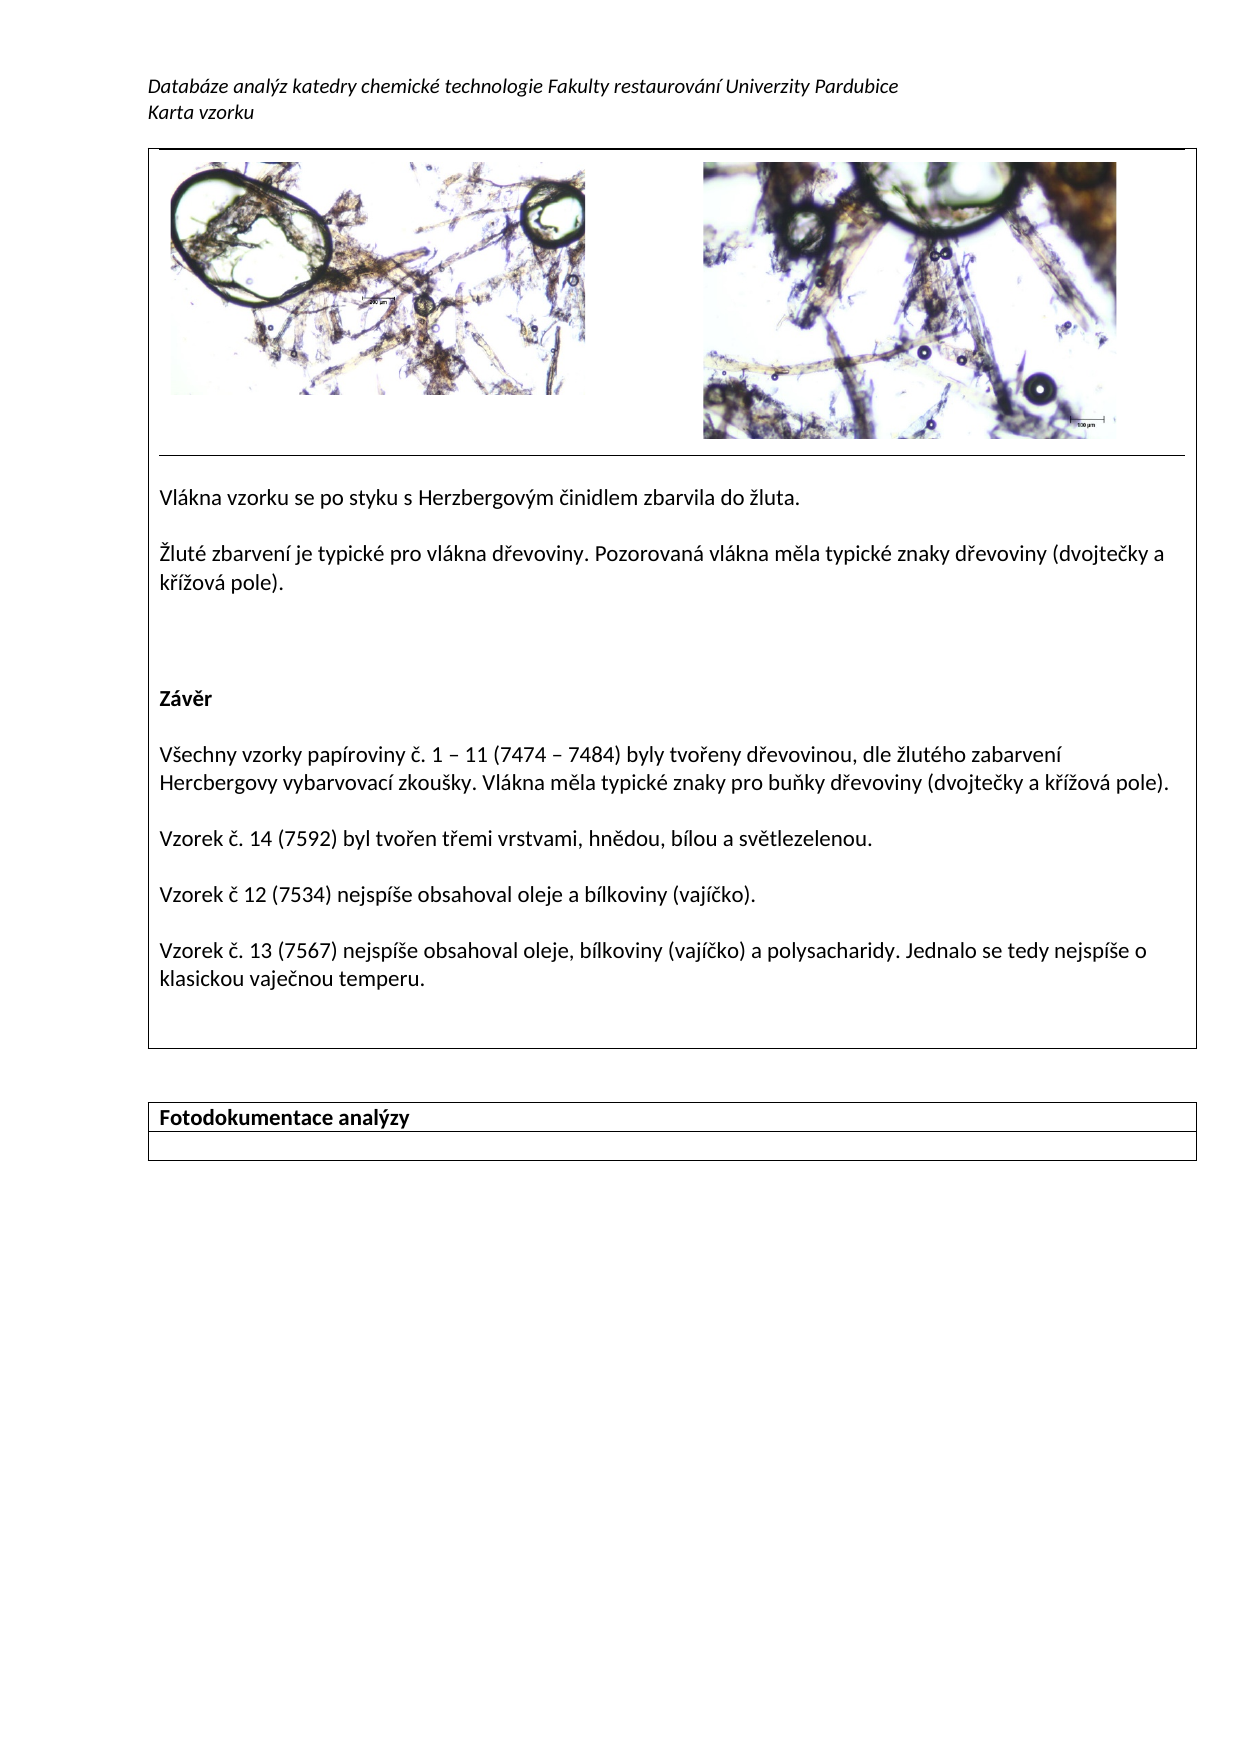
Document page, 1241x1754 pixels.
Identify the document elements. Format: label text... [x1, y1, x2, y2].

table_header Fotodokumentace analýzy [149, 1103, 1196, 1131]
picture [703, 162, 1117, 439]
picture [170, 162, 586, 395]
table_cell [149, 149, 1196, 1048]
table_cell [149, 1132, 1196, 1160]
